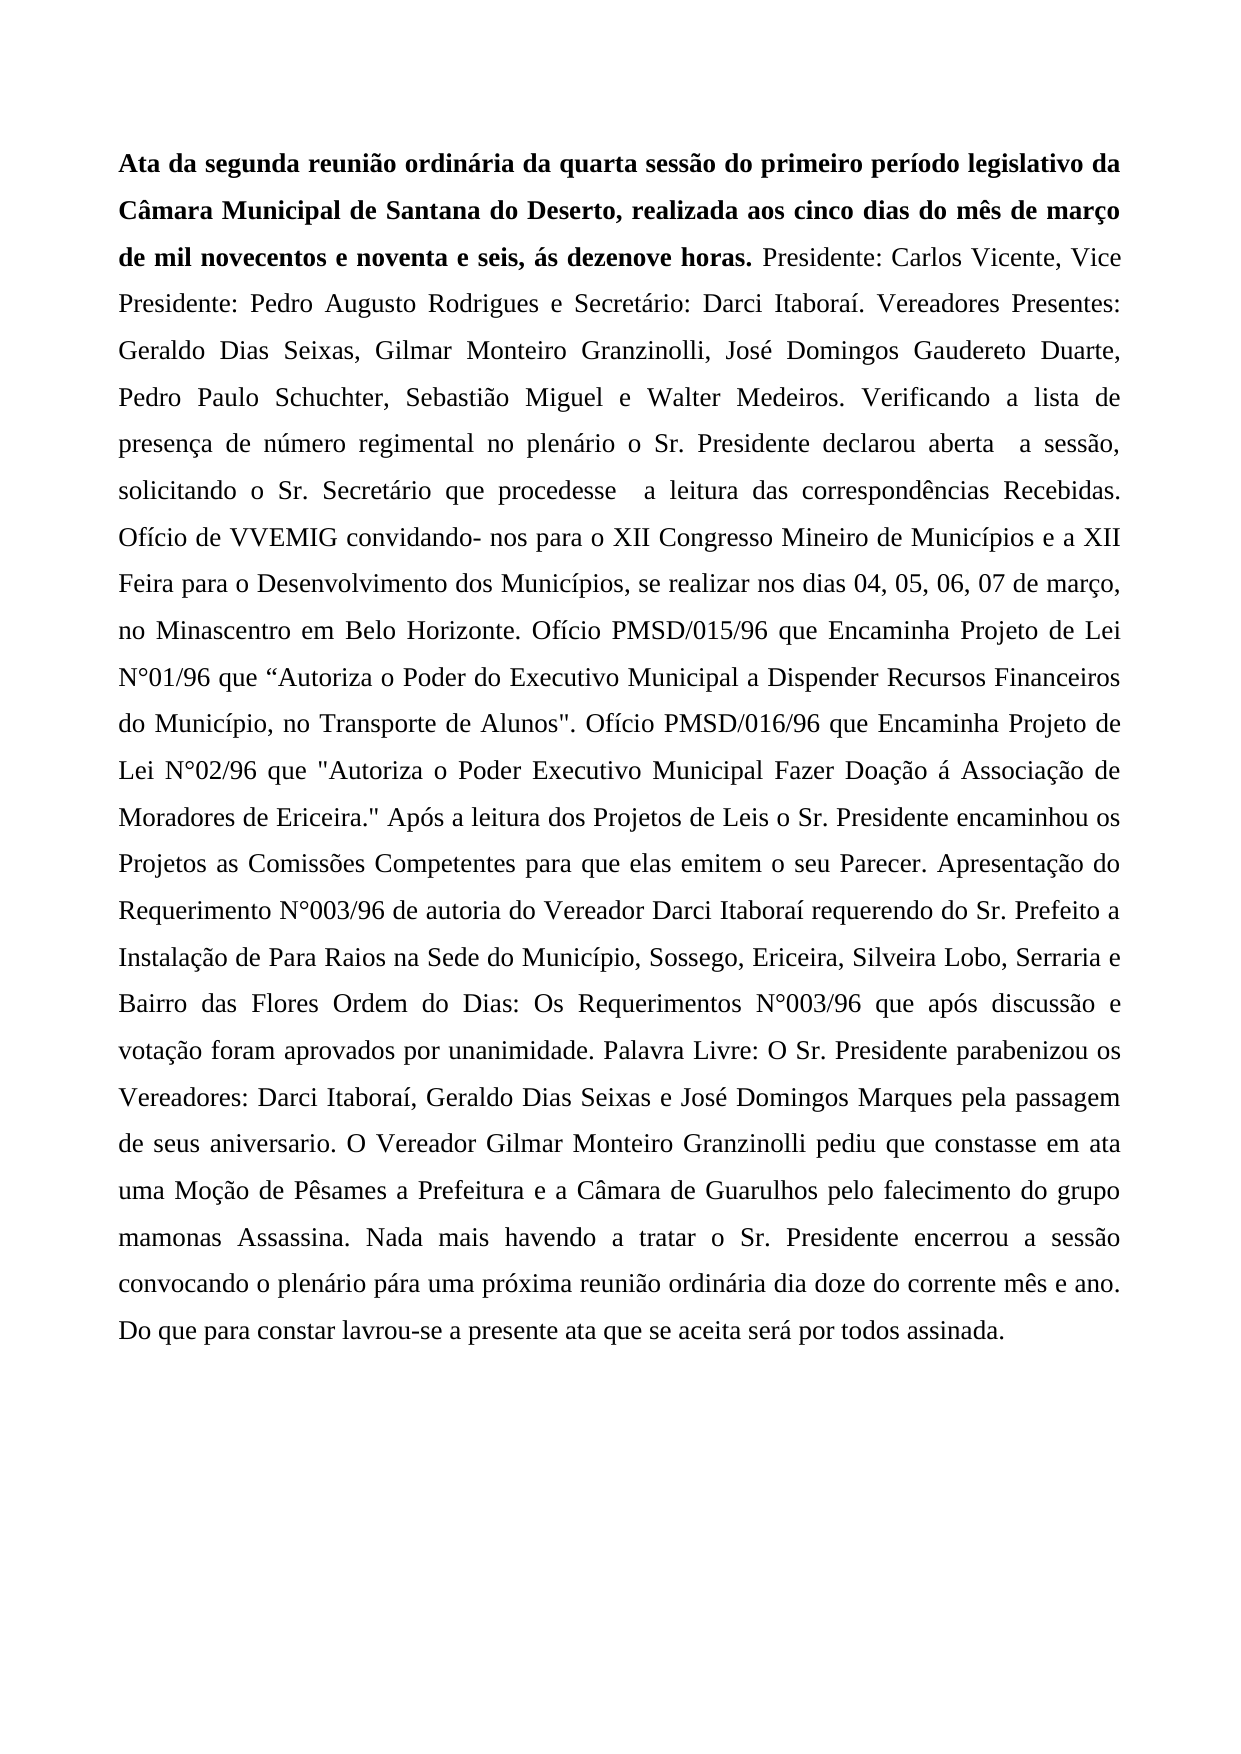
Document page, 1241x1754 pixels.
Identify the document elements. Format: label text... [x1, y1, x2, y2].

text Ata da segunda reunião ordinária da quarta sessão do primeiro período legislativo da Câmara Municipal de Santana do Deserto, realizada aos cinco dias do mês de março de mil novecentos e noventa e seis, ás dezenove horas. Presidente: Carlos Vicente, Vice Presidente: Pedro Augusto Rodrigues e Secretário: Darci Itaboraí. Vereadores Presentes: Geraldo Dias Seixas, Gilmar Monteiro Granzinolli, José Domingos Gaudereto Duarte, Pedro Paulo Schuchter, Sebastião Miguel e Walter Medeiros. Verificando a lista de presença de número regimental no plenário o Sr. Presidente declarou aberta a sessão, solicitando o Sr. Secretário que procedesse a leitura das correspondências Recebidas. Ofício de VVEMIG convidando- nos para o XII Congresso Mineiro de Municípios e a XII Feira para o Desenvolvimento dos Municípios, se realizar nos dias 04, 05, 06, 07 de março, no Minascentro em Belo Horizonte. Ofício PMSD/015/96 que Encaminha Projeto de Lei N°01/96 que “Autoriza o Poder do Executivo Municipal a Dispender Recursos Financeiros do Município, no Transporte de Alunos". Ofício PMSD/016/96 que Encaminha Projeto de Lei N°02/96 que "Autoriza o Poder Executivo Municipal Fazer Doação á Associação de Moradores de Ericeira." Após a leitura dos Projetos de Leis o Sr. Presidente encaminhou os Projetos as Comissões Competentes para que elas emitem o seu Parecer. Apresentação do Requerimento N°003/96 de autoria do Vereador Darci Itaboraí requerendo do Sr. Prefeito a Instalação de Para Raios na Sede do Município, Sossego, Ericeira, Silveira Lobo, Serraria e Bairro das Flores Ordem do Dias: Os Requerimentos N°003/96 que após discussão e votação foram aprovados por unanimidade. Palavra Livre: O Sr. Presidente parabenizou os Vereadores: Darci Itaboraí, Geraldo Dias Seixas e José Domingos Marques pela passagem de seus aniversario. O Vereador Gilmar Monteiro Granzinolli pediu que constasse em ata uma Moção de Pêsames a Prefeitura e a Câmara de Guarulhos pelo falecimento do grupo mamonas Assassina. Nada mais havendo a tratar o Sr. Presidente encerrou a sessão convocando o plenário pára uma próxima reunião ordinária dia doze do corrente mês e ano. Do que para constar lavrou-se a presente ata que se aceita será por todos assinada. [118, 148, 1122, 1345]
